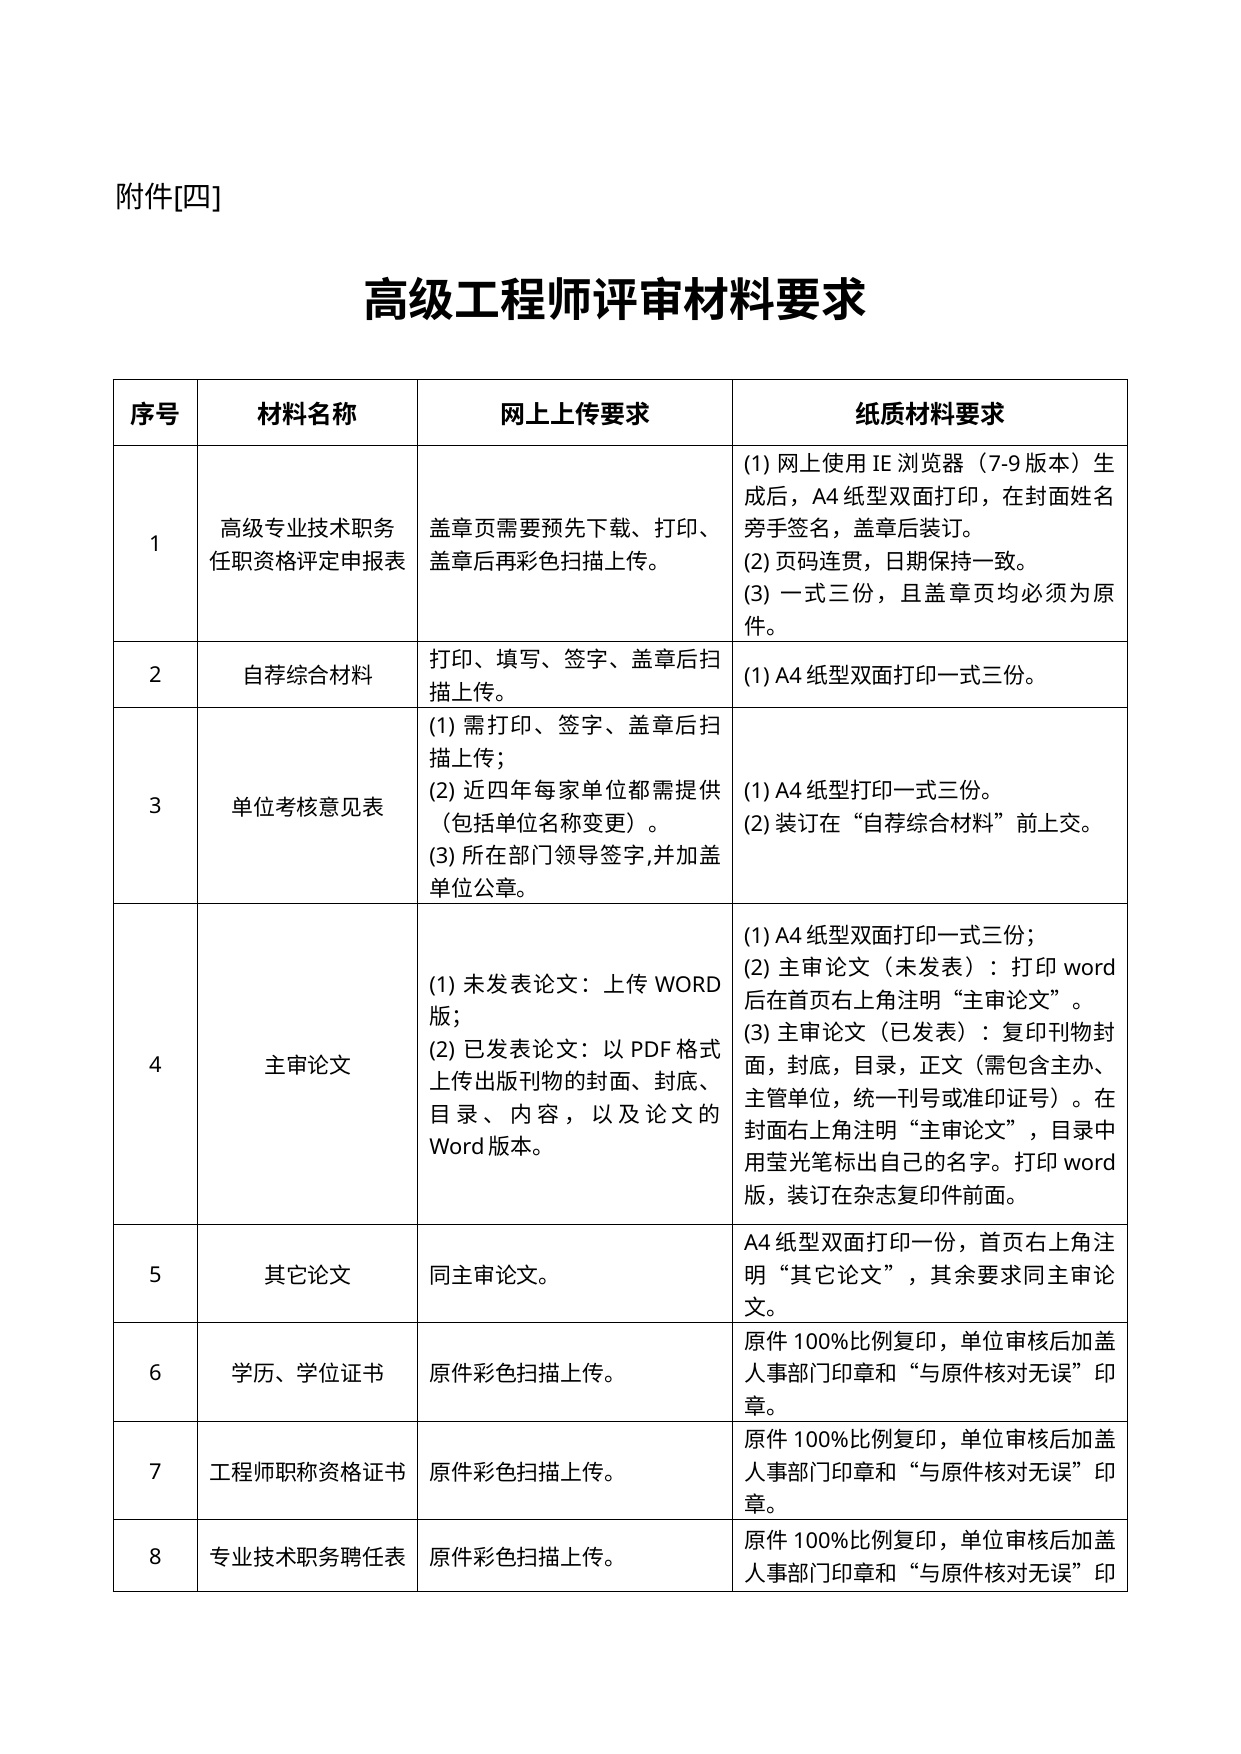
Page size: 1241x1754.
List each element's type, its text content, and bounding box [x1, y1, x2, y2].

table_cell 5 [114, 1225, 197, 1322]
table_cell (1) 未发表论文：上传WORD版； (2) 已发表论文：以PDF格式上传出版刊物的封面、封底、目录、内容，以及论文的Word版本。 [418, 904, 732, 1224]
table_cell 3 [114, 708, 197, 903]
table_cell 其它论文 [198, 1225, 417, 1322]
table_cell 1 [114, 446, 197, 641]
text 高级工程师评审材料要求 [56, 248, 1128, 346]
table_cell 原件100%比例复印，单位审核后加盖人事部门印章和“与原件核对无误”印章。 [733, 1323, 1127, 1421]
table_cell 原件100%比例复印，单位审核后加盖人事部门印章和“与原件核对无误”印章。 [733, 1422, 1127, 1519]
table_header 网上上传要求 [418, 380, 732, 445]
table_cell 主审论文 [198, 904, 417, 1224]
table_cell A4纸型双面打印一份，首页右上角注明“其它论文”，其余要求同主审论文。 [733, 1225, 1127, 1322]
table_cell (1) A4纸型打印一式三份。 (2) 装订在“自荐综合材料”前上交。 [733, 708, 1127, 903]
table_cell 7 [114, 1422, 197, 1519]
table_cell 打印、填写、签字、盖章后扫描上传。 [418, 642, 732, 707]
table_cell 单位考核意见表 [198, 708, 417, 903]
table_cell 原件彩色扫描上传。 [418, 1323, 732, 1421]
table_cell (1) 需打印、签字、盖章后扫描上传； (2) 近四年每家单位都需提供（包括单位名称变更）。 (3) 所在部门领导签字,并加盖单位公章。 [418, 708, 732, 903]
table_cell 工程师职称资格证书 [198, 1422, 417, 1519]
table_cell 盖章页需要预先下载、打印、盖章后再彩色扫描上传。 [418, 446, 732, 641]
table_cell 专业技术职务聘任表 [198, 1520, 417, 1591]
table_header 纸质材料要求 [733, 380, 1127, 445]
table_cell 高级专业技术职务 任职资格评定申报表 [198, 446, 417, 641]
table_cell 同主审论文。 [418, 1225, 732, 1322]
table_cell 原件彩色扫描上传。 [418, 1520, 732, 1591]
table_cell 4 [114, 904, 197, 1224]
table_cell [733, 1520, 1127, 1591]
text 附件[四] [56, 162, 1128, 227]
table_header 序号 [114, 380, 197, 445]
table_cell (1) 网上使用IE浏览器（7-9版本）生成后，A4纸型双面打印，在封面姓名旁手签名，盖章后装订。 (2) 页码连贯，日期保持一致。 (3) 一式三份，且盖章页均必须为原件。 [733, 446, 1127, 641]
table_cell 8 [114, 1520, 197, 1591]
table_cell 6 [114, 1323, 197, 1421]
table_cell 自荐综合材料 [198, 642, 417, 707]
table_cell (1) A4纸型双面打印一式三份。 [733, 642, 1127, 707]
table_header 材料名称 [198, 380, 417, 445]
table_cell (1) A4纸型双面打印一式三份； (2) 主审论文（未发表）：打印word后在首页右上角注明“主审论文”。 (3) 主审论文（已发表）：复印刊物封面，封底，目录，正文（需包含主办、主管单位，统一刊号或准印证号）。在封面右上角注明“主审论文”，目录中用莹光笔标出自己的名字。打印word版，装订在杂志复印件前面。 [733, 904, 1127, 1224]
table_cell 原件彩色扫描上传。 [418, 1422, 732, 1519]
table_cell 2 [114, 642, 197, 707]
table_cell 学历、学位证书 [198, 1323, 417, 1421]
